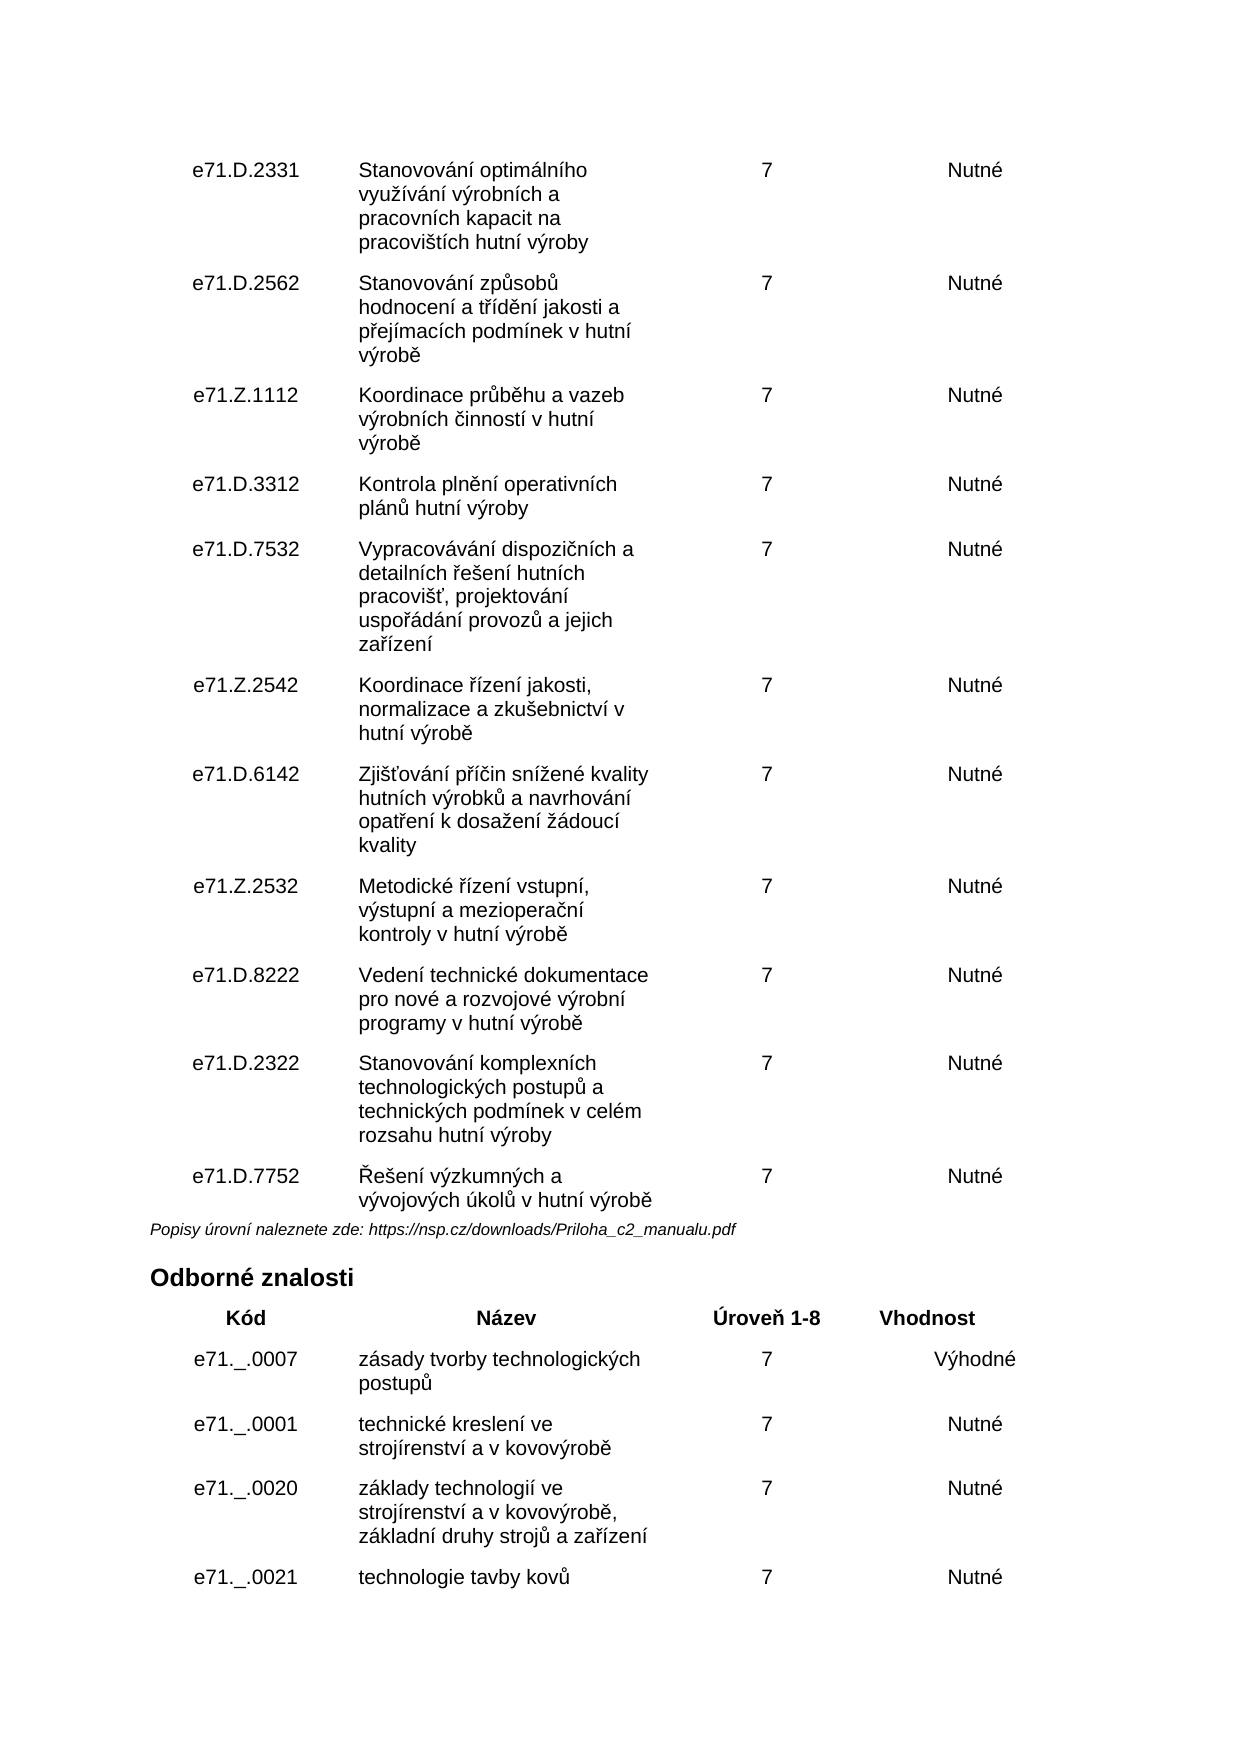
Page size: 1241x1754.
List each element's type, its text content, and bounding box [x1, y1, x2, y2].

table_cell Nutné [871, 753, 1079, 866]
table_cell Nutné [871, 1403, 1079, 1468]
table_cell e71.D.2331 [142, 150, 350, 262]
table_cell Nutné [871, 528, 1079, 664]
table_cell e71.D.7752 [142, 1155, 350, 1220]
table_cell Kontrola plnění operativních plánů hutní výroby [350, 464, 662, 528]
table_cell e71.D.7532 [142, 528, 350, 664]
table_header Název [350, 1298, 662, 1338]
table_cell Koordinace průběhu a vazeb výrobních činností v hutní výrobě [350, 375, 662, 463]
table_cell Řešení výzkumných a vývojových úkolů v hutní výrobě [350, 1155, 662, 1220]
table_cell e71._.0021 [142, 1556, 350, 1597]
table_cell 7 [663, 464, 871, 528]
table_cell Nutné [871, 1556, 1079, 1597]
table_cell e71.D.6142 [142, 753, 350, 866]
table_cell 7 [663, 665, 871, 753]
table_cell 7 [663, 528, 871, 664]
table_cell 7 [663, 753, 871, 866]
table_header Kód [142, 1298, 350, 1338]
table_cell e71.D.2322 [142, 1043, 350, 1155]
table_cell Nutné [871, 150, 1079, 262]
table_cell 7 [663, 263, 871, 375]
table_cell Koordinace řízení jakosti, normalizace a zkušebnictví v hutní výrobě [350, 665, 662, 753]
table_cell 7 [663, 866, 871, 954]
table_cell Stanovování komplexních technologických postupů a technických podmínek v celém rozsahu hutní výroby [350, 1043, 662, 1155]
table_cell technologie tavby kovů [350, 1556, 662, 1597]
table_cell Nutné [871, 665, 1079, 753]
text Popisy úrovní naleznete zde: https://nsp.cz/downloads/Priloha_c2_manualu.pdf [150, 1220, 1090, 1239]
table_cell 7 [663, 1556, 871, 1597]
table_cell e71.D.2562 [142, 263, 350, 375]
table_cell zásady tvorby technologických postupů [350, 1339, 662, 1403]
table_cell technické kreslení ve strojírenství a v kovovýrobě [350, 1403, 662, 1468]
table_cell 7 [663, 1468, 871, 1556]
table_cell Nutné [871, 464, 1079, 528]
table_cell e71.D.8222 [142, 954, 350, 1043]
table_cell Vedení technické dokumentace pro nové a rozvojové výrobní programy v hutní výrobě [350, 954, 662, 1043]
table_cell e71.Z.2532 [142, 866, 350, 954]
table_cell e71._.0020 [142, 1468, 350, 1556]
table_header Úroveň 1-8 [663, 1298, 871, 1338]
table_cell Zjišťování příčin snížené kvality hutních výrobků a navrhování opatření k dosažení žádoucí kvality [350, 753, 662, 866]
table_cell e71._.0007 [142, 1339, 350, 1403]
table_cell Nutné [871, 1155, 1079, 1220]
table_cell Vypracovávání dispozičních a detailních řešení hutních pracovišť, projektování uspořádání provozů a jejich zařízení [350, 528, 662, 664]
table_cell 7 [663, 1339, 871, 1403]
table_header Vhodnost [871, 1298, 1079, 1338]
table_cell 7 [663, 954, 871, 1043]
subtitle Odborné znalosti [150, 1263, 1090, 1292]
table_cell Nutné [871, 375, 1079, 463]
table_cell Metodické řízení vstupní, výstupní a mezioperační kontroly v hutní výrobě [350, 866, 662, 954]
table_cell Nutné [871, 1043, 1079, 1155]
table_cell 7 [663, 375, 871, 463]
table_cell e71.Z.1112 [142, 375, 350, 463]
table_cell Nutné [871, 954, 1079, 1043]
table_cell e71.Z.2542 [142, 665, 350, 753]
table_cell Nutné [871, 263, 1079, 375]
table_cell e71.D.3312 [142, 464, 350, 528]
table_cell Stanovování optimálního využívání výrobních a pracovních kapacit na pracovištích hutní výroby [350, 150, 662, 262]
table_cell 7 [663, 1403, 871, 1468]
table_cell základy technologií ve strojírenství a v kovovýrobě, základní druhy strojů a zařízení [350, 1468, 662, 1556]
table_cell 7 [663, 1043, 871, 1155]
table_cell 7 [663, 1155, 871, 1220]
table_cell Nutné [871, 1468, 1079, 1556]
table_cell Stanovování způsobů hodnocení a třídění jakosti a přejímacích podmínek v hutní výrobě [350, 263, 662, 375]
table_cell Nutné [871, 866, 1079, 954]
table_cell Výhodné [871, 1339, 1079, 1403]
table_cell 7 [663, 150, 871, 262]
table_cell e71._.0001 [142, 1403, 350, 1468]
